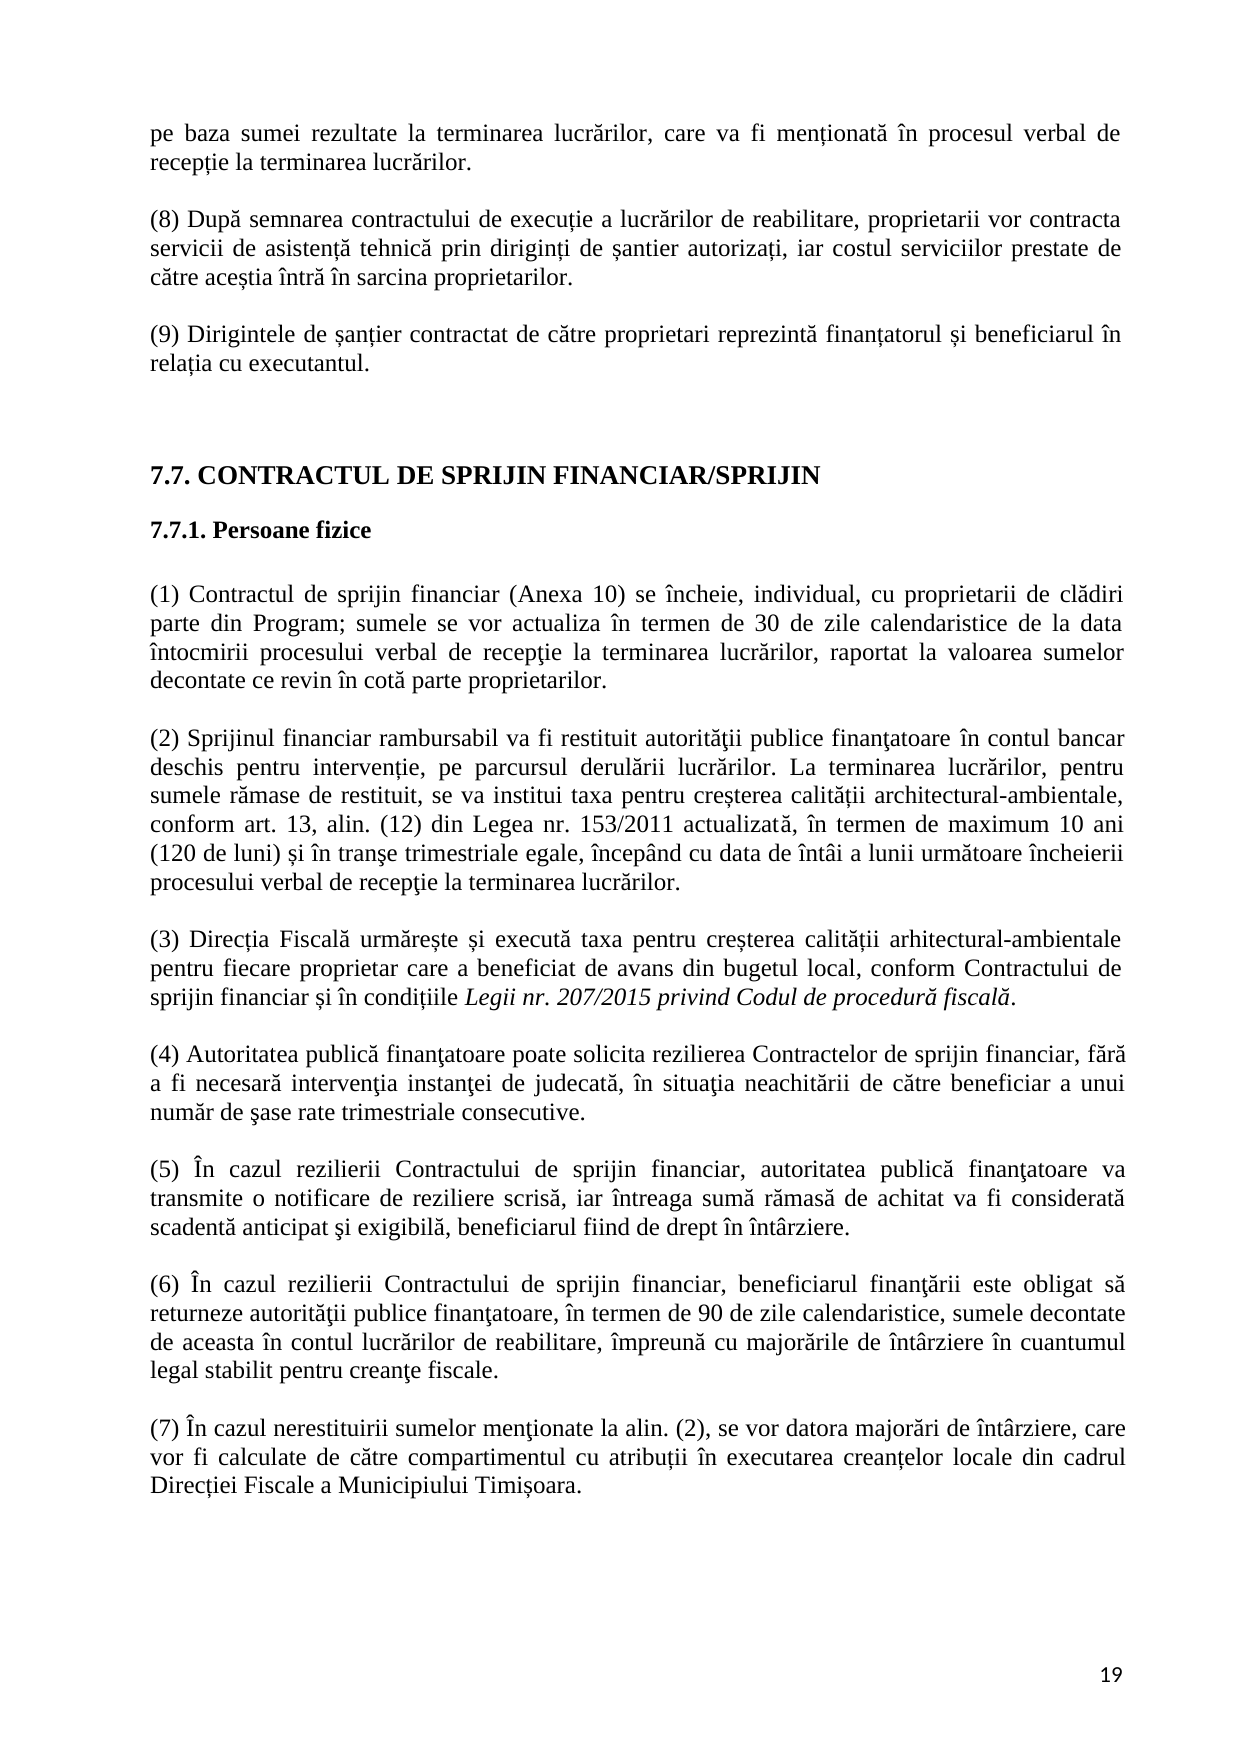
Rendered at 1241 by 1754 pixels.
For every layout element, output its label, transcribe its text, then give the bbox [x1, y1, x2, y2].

text (6) În cazul rezilierii Contractului de sprijin financiar, beneficiarul finanţării este obligat să returneze autorităţii publice finanţatoare, în termen de 90 de zile calendaristice, sumele decontate de aceasta în contul lucrărilor de reabilitare, împreună cu majorările de întârziere în cuantumul legal stabilit pentru creanţe fiscale. [150, 1269, 1127, 1384]
text (4) Autoritatea publică finanţatoare poate solicita rezilierea Contractelor de sprijin financiar, fără a fi necesară intervenţia instanţei de judecată, în situaţia neachitării de către beneficiar a unui număr de şase rate trimestriale consecutive. [150, 1039, 1127, 1126]
text (9) Dirigintele de șanțier contractat de către proprietari reprezintă finanțatorul și beneficiarul în relația cu executantul. [150, 319, 1122, 377]
subtitle 7.7.1. Persoane fizice [150, 516, 1122, 544]
text (5) În cazul rezilierii Contractului de sprijin financiar, autoritatea publică finanţatoare va transmite o notificare de reziliere scrisă, iar întreaga sumă rămasă de achitat va fi considerată scadentă anticipat şi exigibilă, beneficiarul fiind de drept în întârziere. [150, 1154, 1127, 1241]
text (7) În cazul nerestituirii sumelor menţionate la alin. (2), se vor datora majorări de întârziere, care vor fi calculate de către compartimentul cu atribuții în executarea creanțelor locale din cadrul Direcției Fiscale a Municipiului Timișoara. [150, 1413, 1127, 1499]
text (1) Contractul de sprijin financiar (Anexa 10) se încheie, individual, cu proprietarii de clădiri parte din Program; sumele se vor actualiza în termen de 30 de zile calendaristice de la data întocmirii procesului verbal de recepţie la terminarea lucrărilor, raportat la valoarea sumelor decontate ce revin în cotă parte proprietarilor. [150, 579, 1124, 694]
subtitle 7.7. CONTRACTUL DE SPRIJIN FINANCIAR/SPRIJIN [150, 459, 1122, 491]
text (8) După semnarea contractului de execuție a lucrărilor de reabilitare, proprietarii vor contracta servicii de asistență tehnică prin diriginți de șantier autorizați, iar costul serviciilor prestate de către aceștia întră în sarcina proprietarilor. [150, 204, 1122, 291]
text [150, 118, 1122, 176]
text (3) Direcția Fiscală urmărește și execută taxa pentru creșterea calității arhitectural-ambientale pentru fiecare proprietar care a beneficiat de avans din bugetul local, conform Contractului de sprijin financiar și în condițiile Legii nr. 207/2015 privind Codul de procedură fiscală. [150, 924, 1122, 1011]
text (2) Sprijinul financiar rambursabil va fi restituit autorităţii publice finanţatoare în contul bancar deschis pentru intervenție, pe parcursul derulării lucrărilor. La terminarea lucrărilor, pentru sumele rămase de restituit, se va institui taxa pentru creșterea calității architectural-ambientale, conform art. 13, alin. (12) din Legea nr. 153/2011 actualizată, în termen de maximum 10 ani (120 de luni) și în tranşe trimestriale egale, începând cu data de întâi a lunii următoare încheierii procesului verbal de recepţie la terminarea lucrărilor. [150, 723, 1124, 896]
